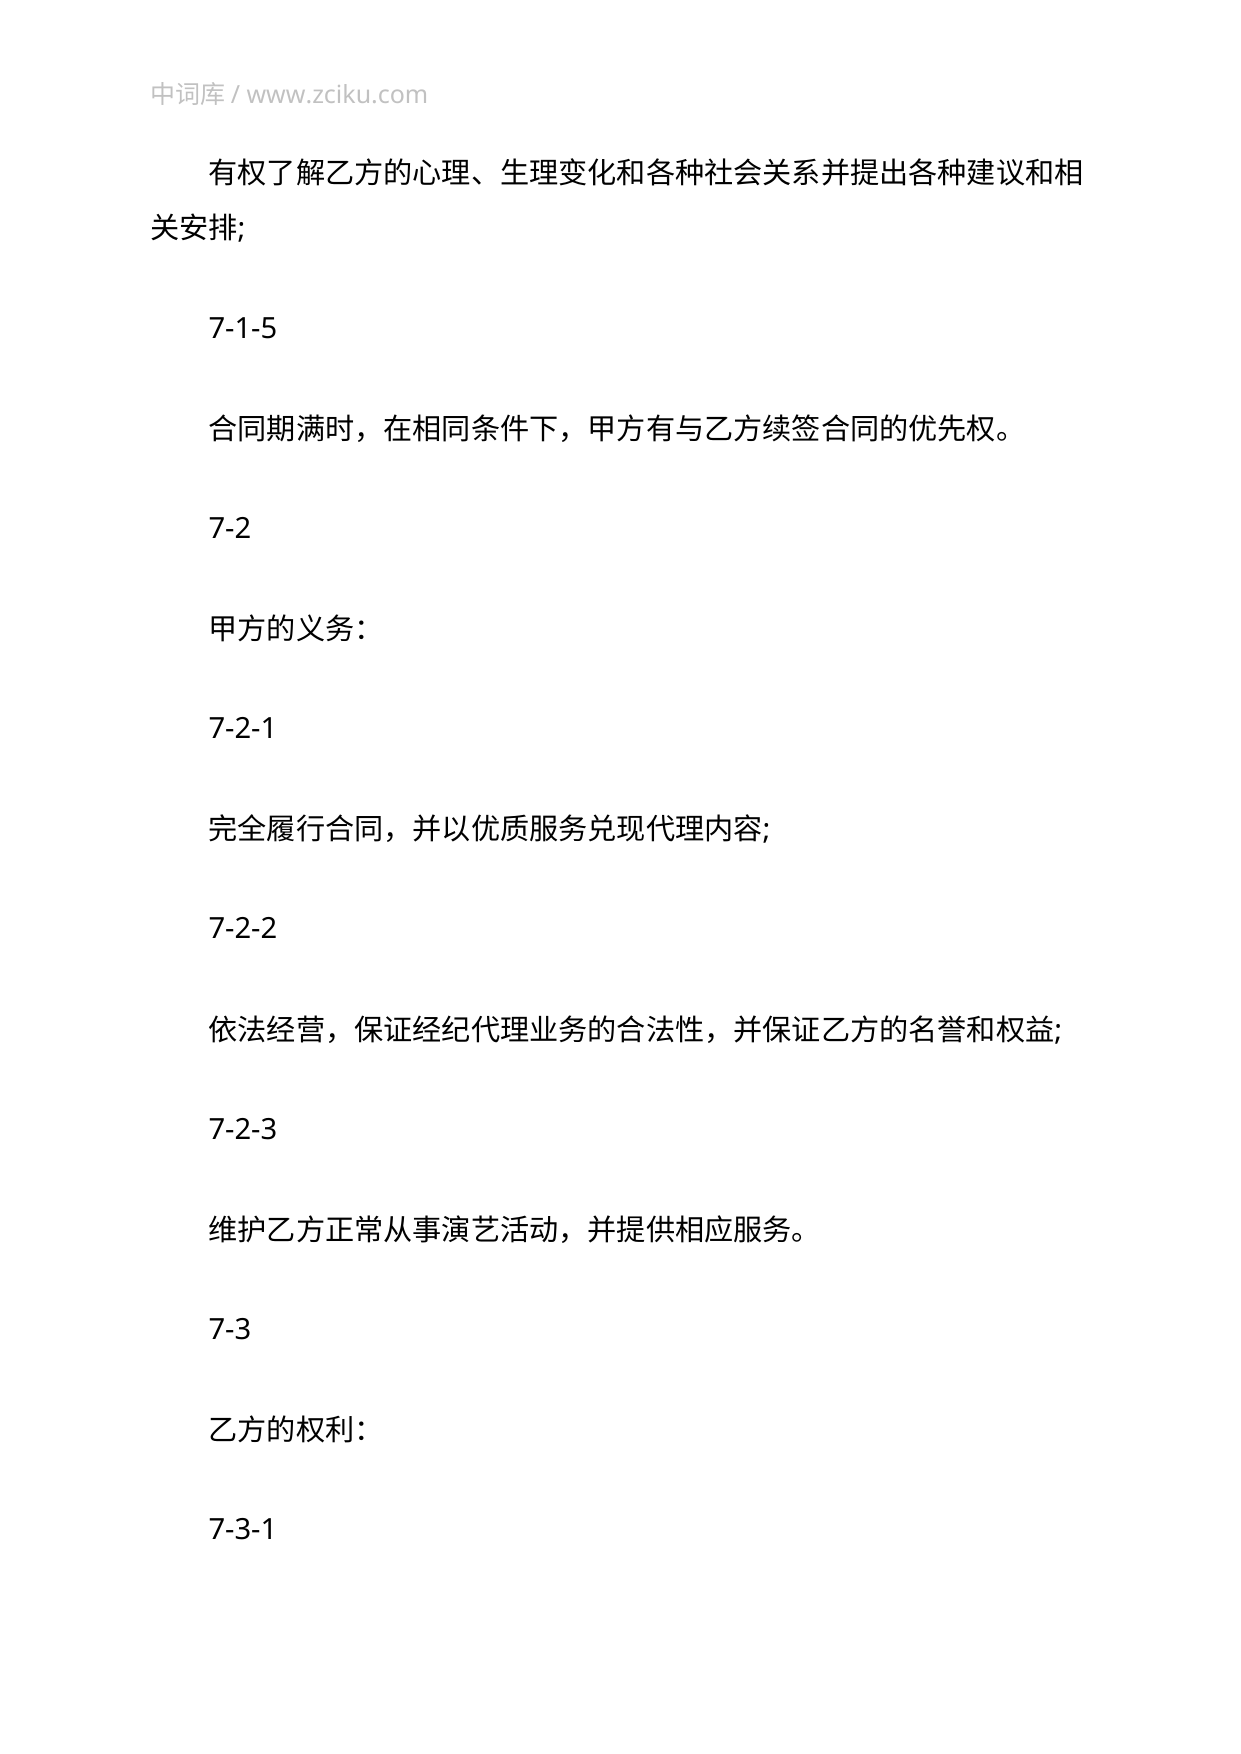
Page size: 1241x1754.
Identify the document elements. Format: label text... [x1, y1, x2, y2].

text 7-3-1 [150, 1508, 1090, 1548]
text 有权了解乙方的心理、生理变化和各种社会关系并提出各种建议和相关安排; [150, 150, 1090, 247]
text 合同期满时，在相同条件下，甲方有与乙方续签合同的优先权。 [150, 405, 1090, 448]
text 完全履行合同，并以优质服务兑现代理内容; [150, 806, 1090, 848]
text 依法经营，保证经纪代理业务的合法性，并保证乙方的名誉和权益; [150, 1006, 1090, 1048]
text 维护乙方正常从事演艺活动，并提供相应服务。 [150, 1207, 1090, 1249]
text 7-2-2 [150, 908, 1090, 947]
text 7-1-5 [150, 307, 1090, 347]
text 7-2-3 [150, 1108, 1090, 1148]
text 7-2-1 [150, 707, 1090, 747]
text 甲方的义务： [150, 606, 1090, 648]
text 7-2 [150, 507, 1090, 547]
text 7-3 [150, 1308, 1090, 1348]
text 乙方的权利： [150, 1407, 1090, 1449]
